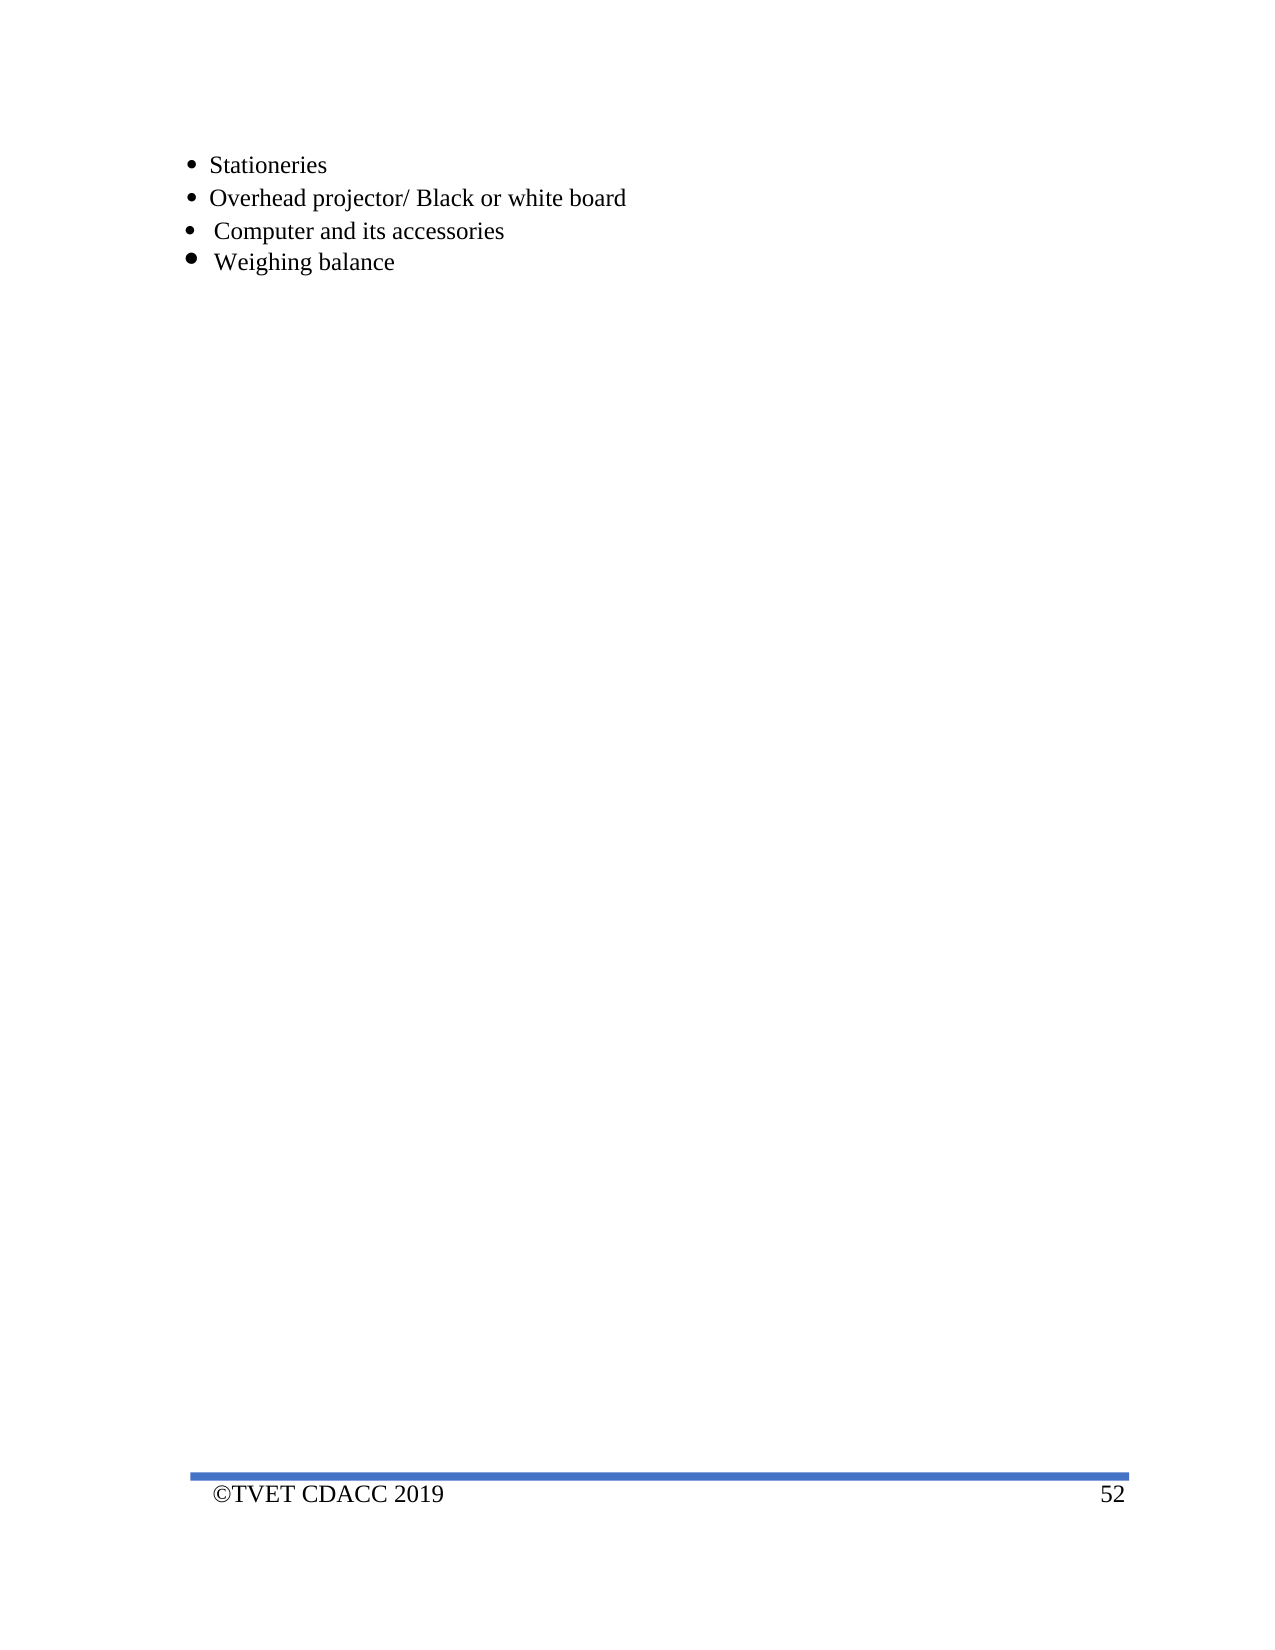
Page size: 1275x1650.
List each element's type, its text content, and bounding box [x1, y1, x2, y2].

list Overhead projector/ Black or white board [187, 183, 1125, 212]
list Stationeries [187, 150, 1125, 179]
list Weighing balance [186, 247, 1125, 278]
list Computer and its accessories [186, 216, 1125, 245]
